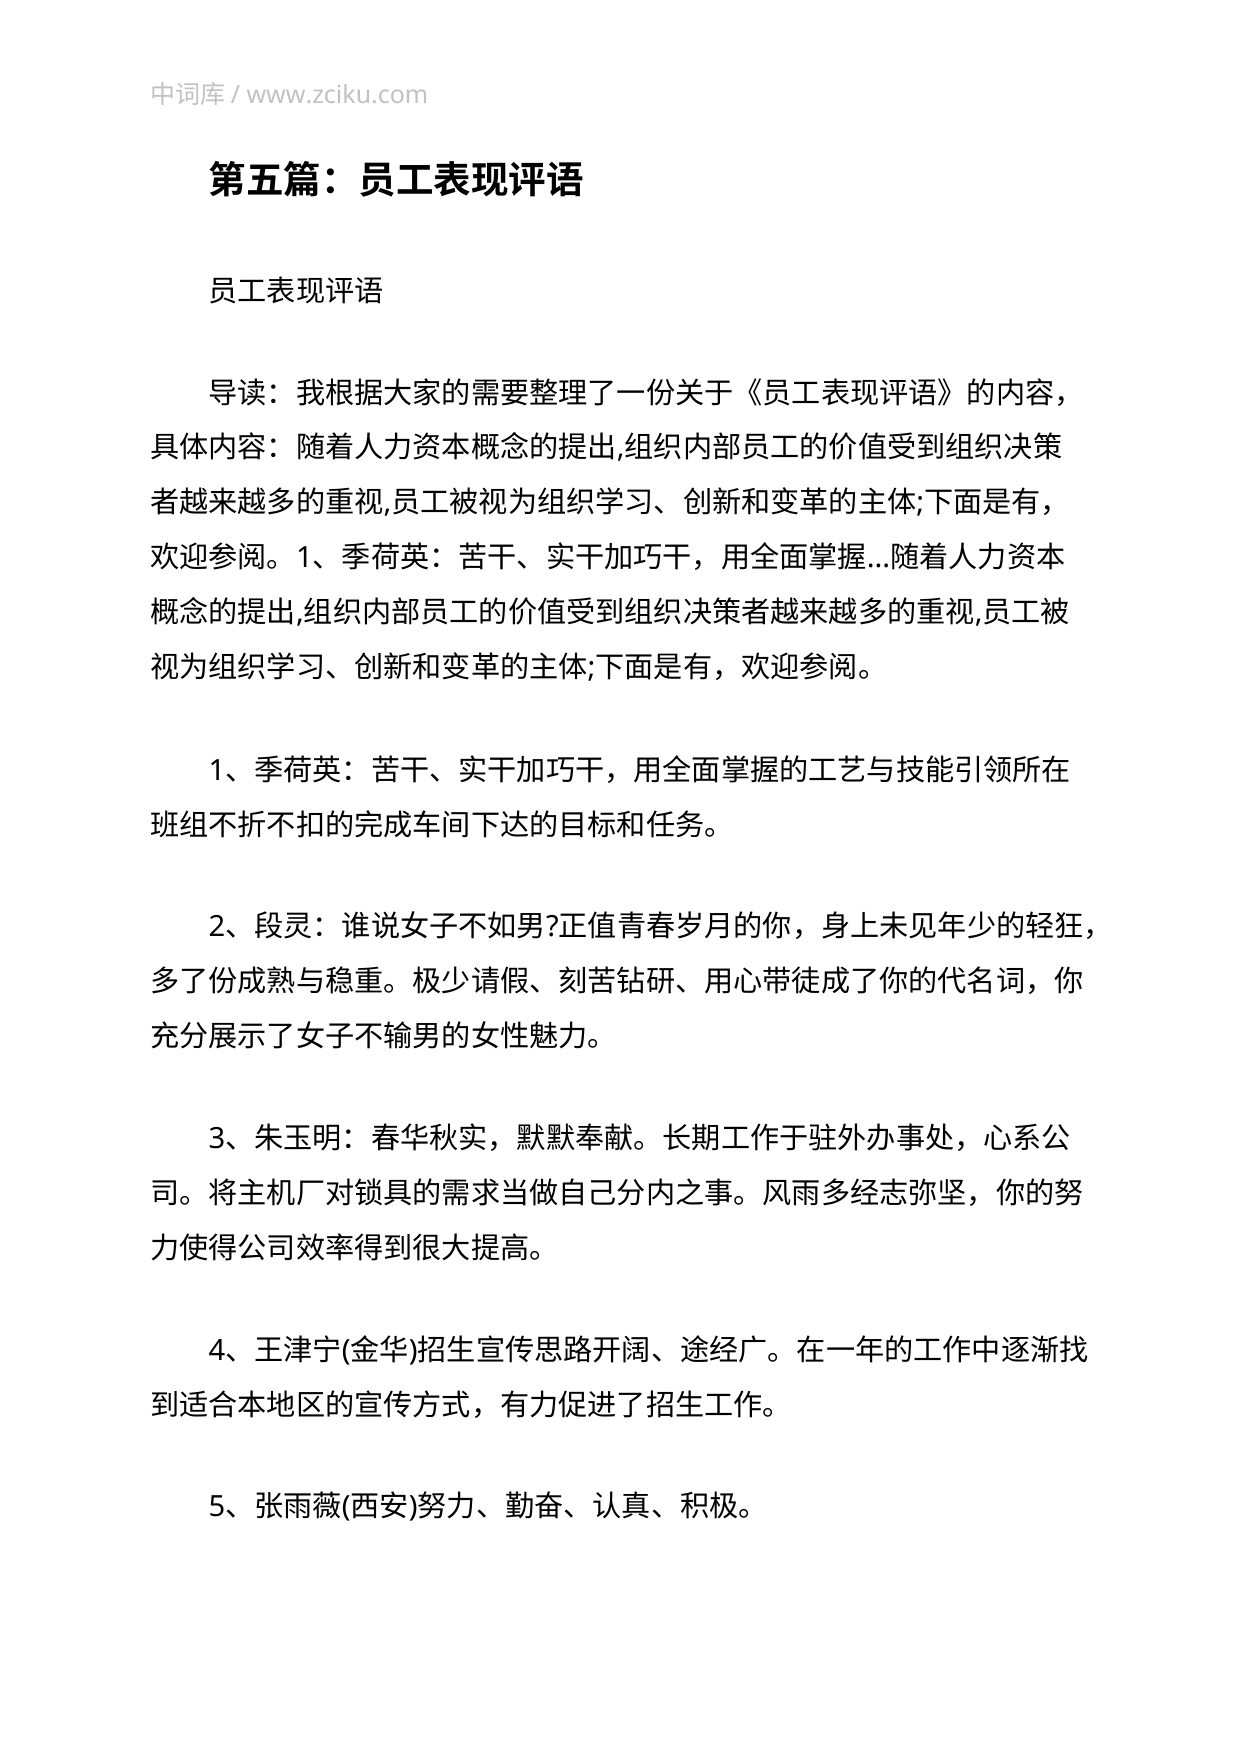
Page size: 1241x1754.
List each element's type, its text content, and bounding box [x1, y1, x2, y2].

text 5、张雨薇(西安)努力、勤奋、认真、积极。 [150, 1483, 1090, 1525]
text 第五篇：员工表现评语 [150, 150, 1090, 204]
text 导读：我根据大家的需要整理了一份关于《员工表现评语》的内容，具体内容：随着人力资本概念的提出,组织内部员工的价值受到组织决策者越来越多的重视,员工被视为组织学习、创新和变革的主体;下面是有，欢迎参阅。1、季荷英：苦干、实干加巧干，用全面掌握...随着人力资本概念的提出,组织内部员工的价值受到组织决策者越来越多的重视,员工被视为组织学习、创新和变革的主体;下面是有，欢迎参阅。 [150, 369, 1090, 686]
text 3、朱玉明：春华秋实，默默奉献。长期工作于驻外办事处，心系公司。将主机厂对锁具的需求当做自己分内之事。风雨多经志弥坚，你的努力使得公司效率得到很大提高。 [150, 1114, 1090, 1267]
text 4、王津宁(金华)招生宣传思路开阔、途经广。在一年的工作中逐渐找到适合本地区的宣传方式，有力促进了招生工作。 [150, 1326, 1090, 1423]
text 2、段灵：谁说女子不如男?正值青春岁月的你，身上未见年少的轻狂，多了份成熟与稳重。极少请假、刻苦钻研、用心带徒成了你的代名词，你充分展示了女子不输男的女性魅力。 [150, 903, 1090, 1055]
text 1、季荷英：苦干、实干加巧干，用全面掌握的工艺与技能引领所在班组不折不扣的完成车间下达的目标和任务。 [150, 746, 1090, 843]
text 员工表现评语 [150, 267, 1090, 310]
